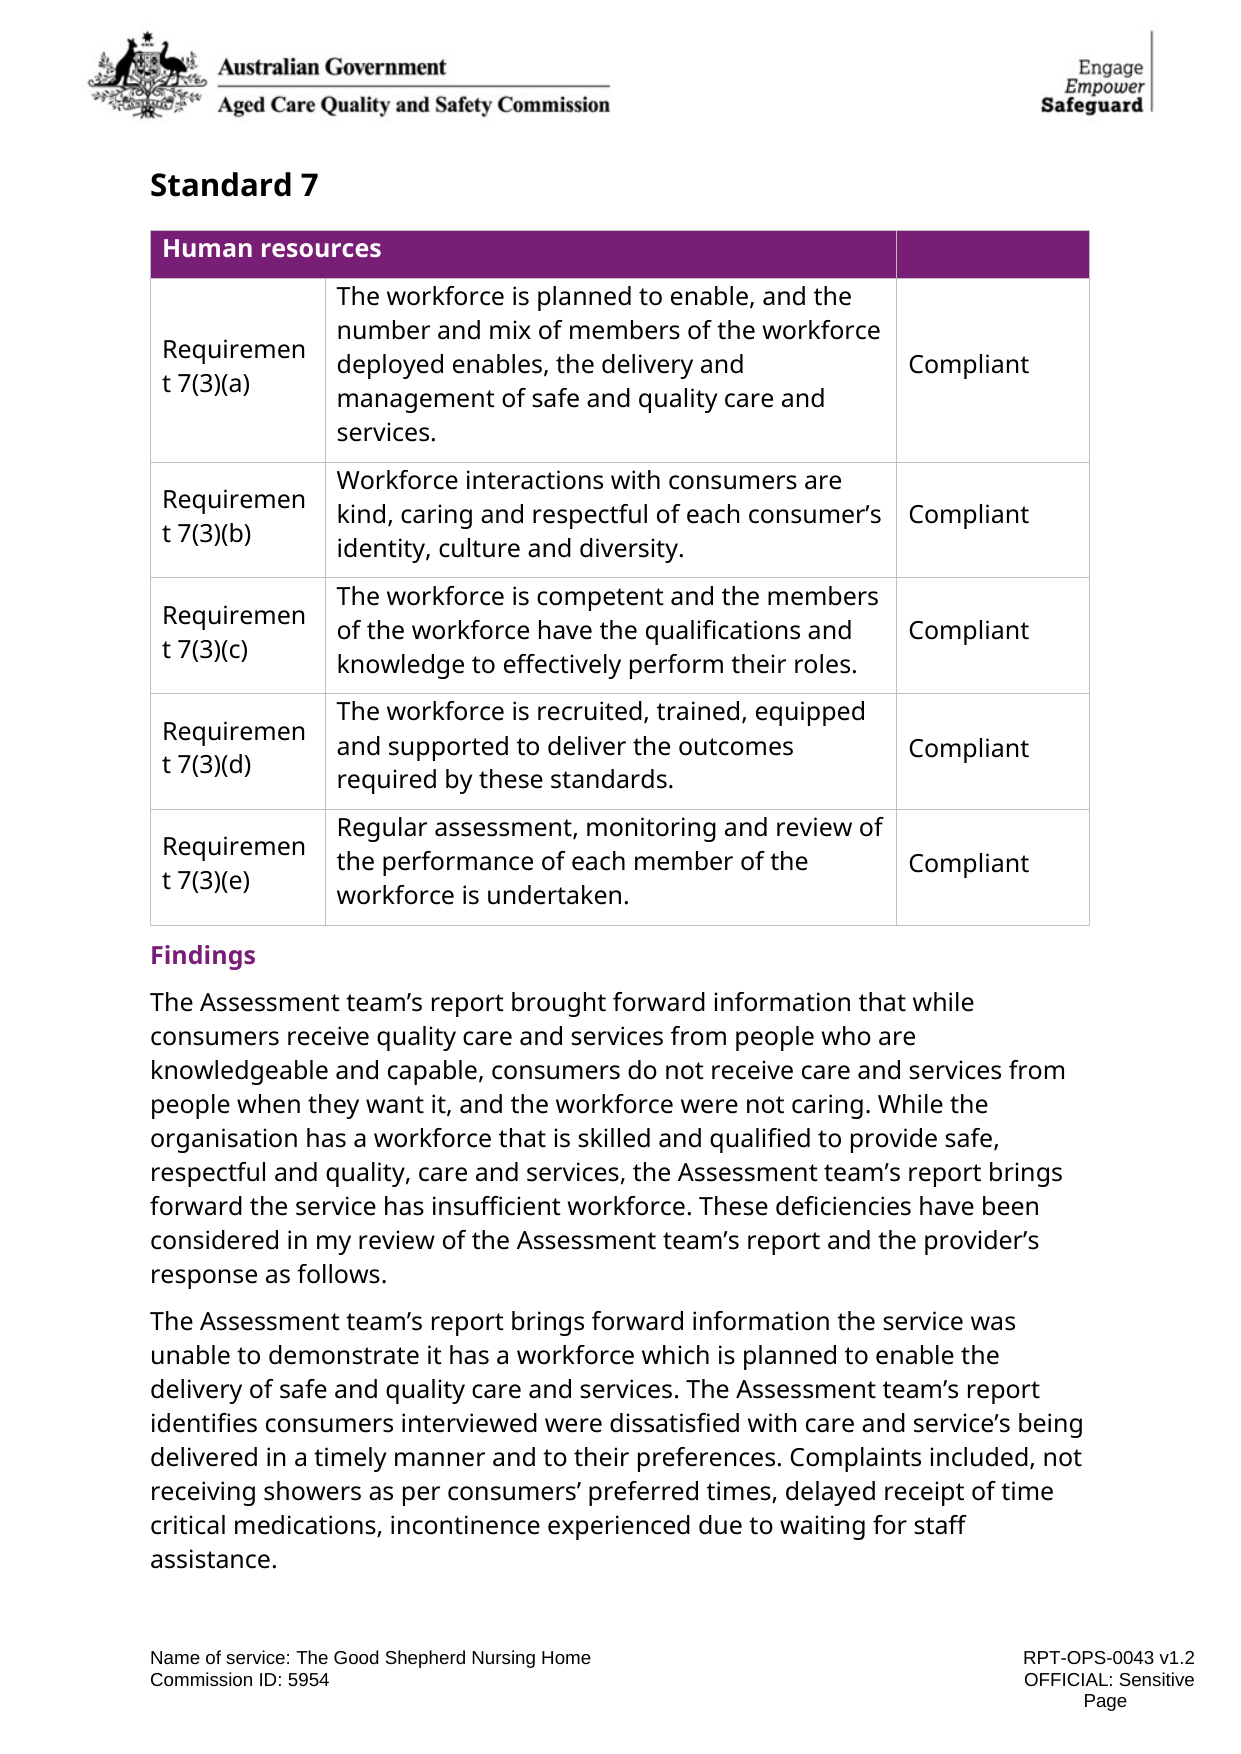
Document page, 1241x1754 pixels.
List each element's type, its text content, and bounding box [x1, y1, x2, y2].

table_cell The workforce is recruited, trained, equipped and supported to deliver the outcomes required by these standards. [326, 694, 896, 809]
table_header Human resources [151, 231, 896, 278]
table_cell Requirement 7(3)(d) [151, 694, 325, 809]
text The Assessment team’s report brought forward information that while consumers receive quality care and services from people who are knowledgeable and capable, consumers do not receive care and services from people when they want it, and the workforce were not caring. While the organisation has a workforce that is skilled and qualified to provide safe, respectful and quality, care and services, the Assessment team’s report brings forward the service has insufficient workforce. These deficiencies have been considered in my review of the Assessment team’s report and the provider’s response as follows. [150, 984, 1090, 1291]
subtitle Standard 7 [150, 162, 1090, 205]
picture [0, 23, 1241, 131]
table_header [897, 231, 1089, 278]
table_cell [897, 810, 1089, 924]
table_cell Workforce interactions with consumers are kind, caring and respectful of each consumer’s identity, culture and diversity. [326, 463, 896, 577]
table_cell Requirement 7(3)(a) [151, 279, 325, 462]
table_cell Requirement 7(3)(b) [151, 463, 325, 577]
table_cell Requirement 7(3)(c) [151, 578, 325, 693]
table_cell The workforce is planned to enable, and the number and mix of members of the workforce deployed enables, the delivery and management of safe and quality care and services. [326, 279, 896, 462]
text The Assessment team’s report brings forward information the service was unable to demonstrate it has a workforce which is planned to enable the delivery of safe and quality care and services. The Assessment team’s report identifies consumers interviewed were dissatisfied with care and service’s being delivered in a timely manner and to their preferences. Complaints included, not receiving showers as per consumers’ preferred times, delayed receipt of time critical medications, incontinence experienced due to waiting for staff assistance. [150, 1304, 1090, 1576]
subtitle Findings [150, 938, 1090, 972]
table_cell Regular assessment, monitoring and review of the performance of each member of the workforce is undertaken. [326, 810, 896, 924]
table_cell The workforce is competent and the members of the workforce have the qualifications and knowledge to effectively perform their roles. [326, 578, 896, 693]
table_cell [897, 463, 1089, 577]
table_cell [897, 578, 1089, 693]
table_cell [897, 694, 1089, 809]
table_cell Requirement 7(3)(e) [151, 810, 325, 924]
table_cell [897, 279, 1089, 462]
